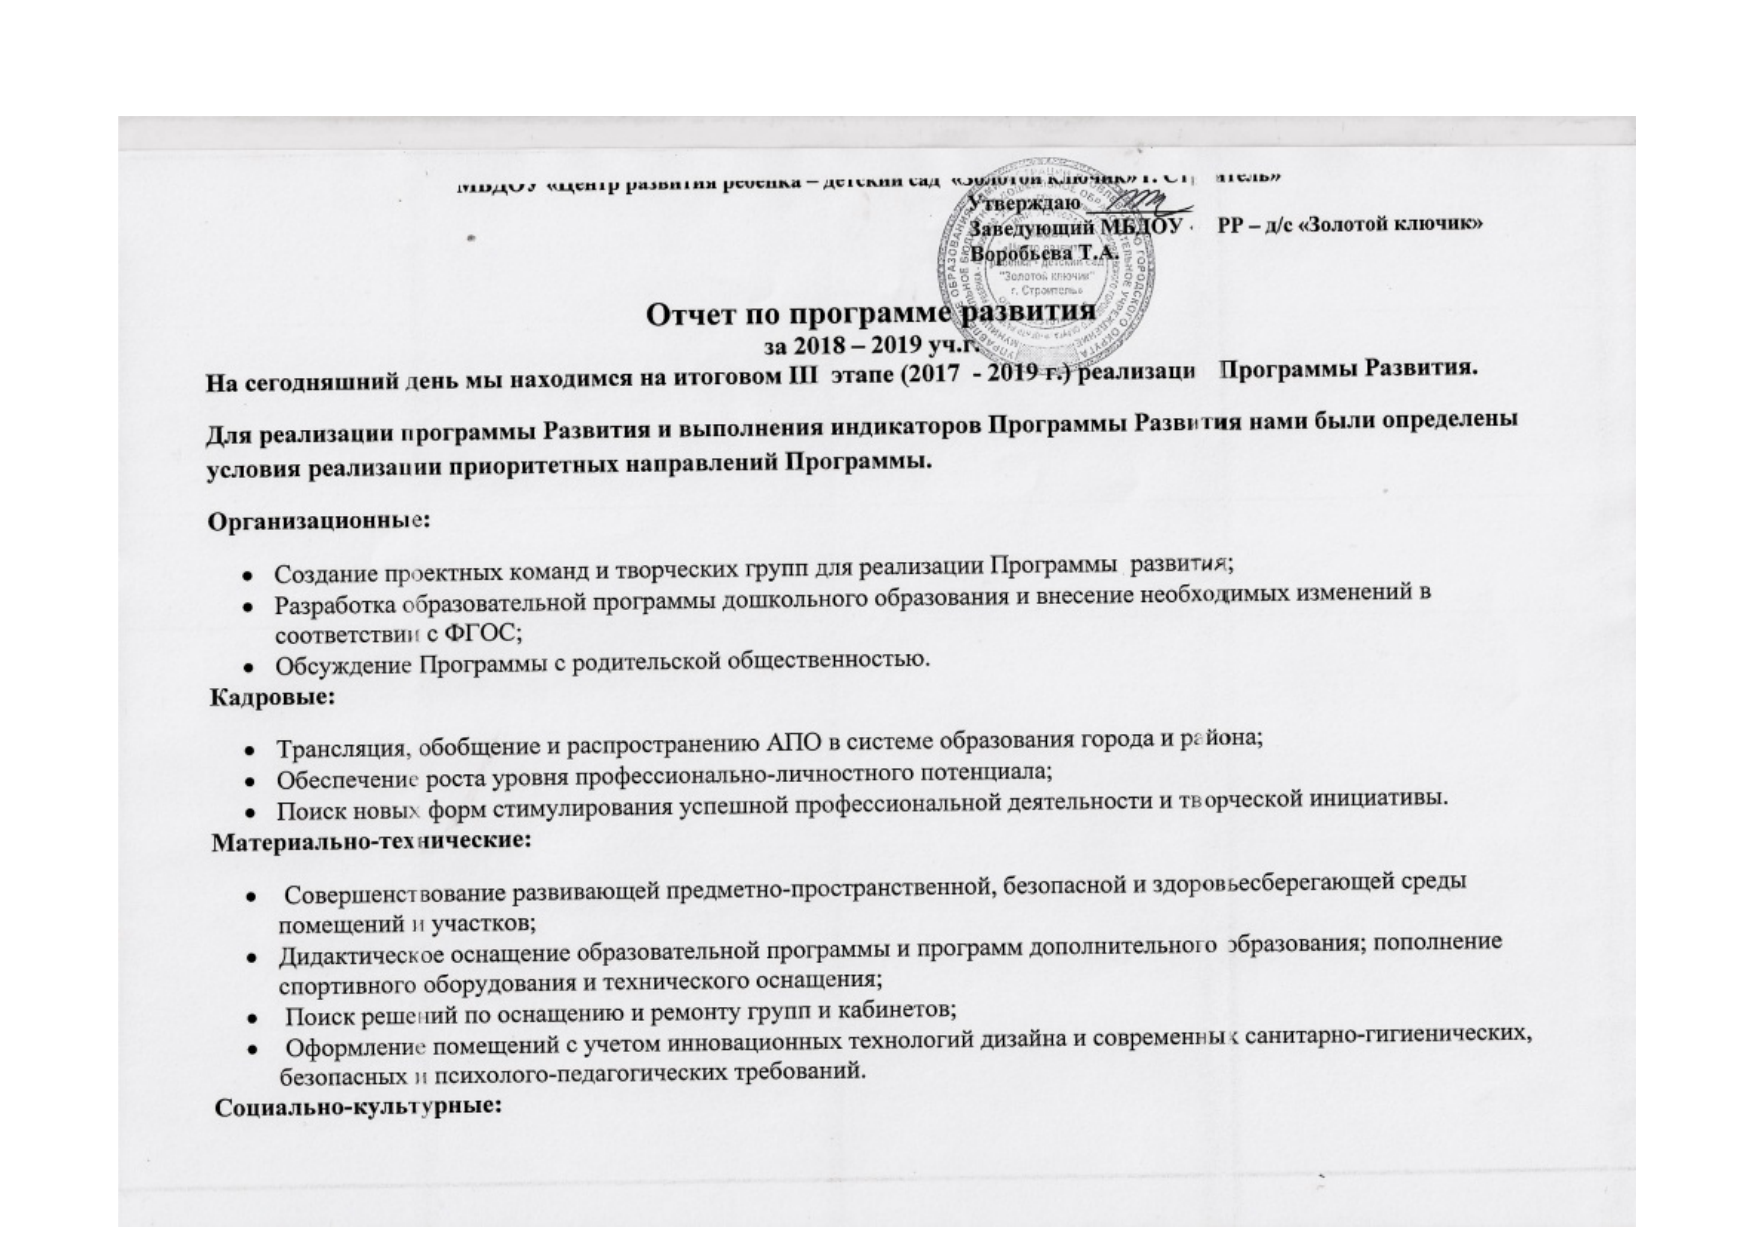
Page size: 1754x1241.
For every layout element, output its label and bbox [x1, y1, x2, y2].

picture [118, 116, 1636, 1227]
